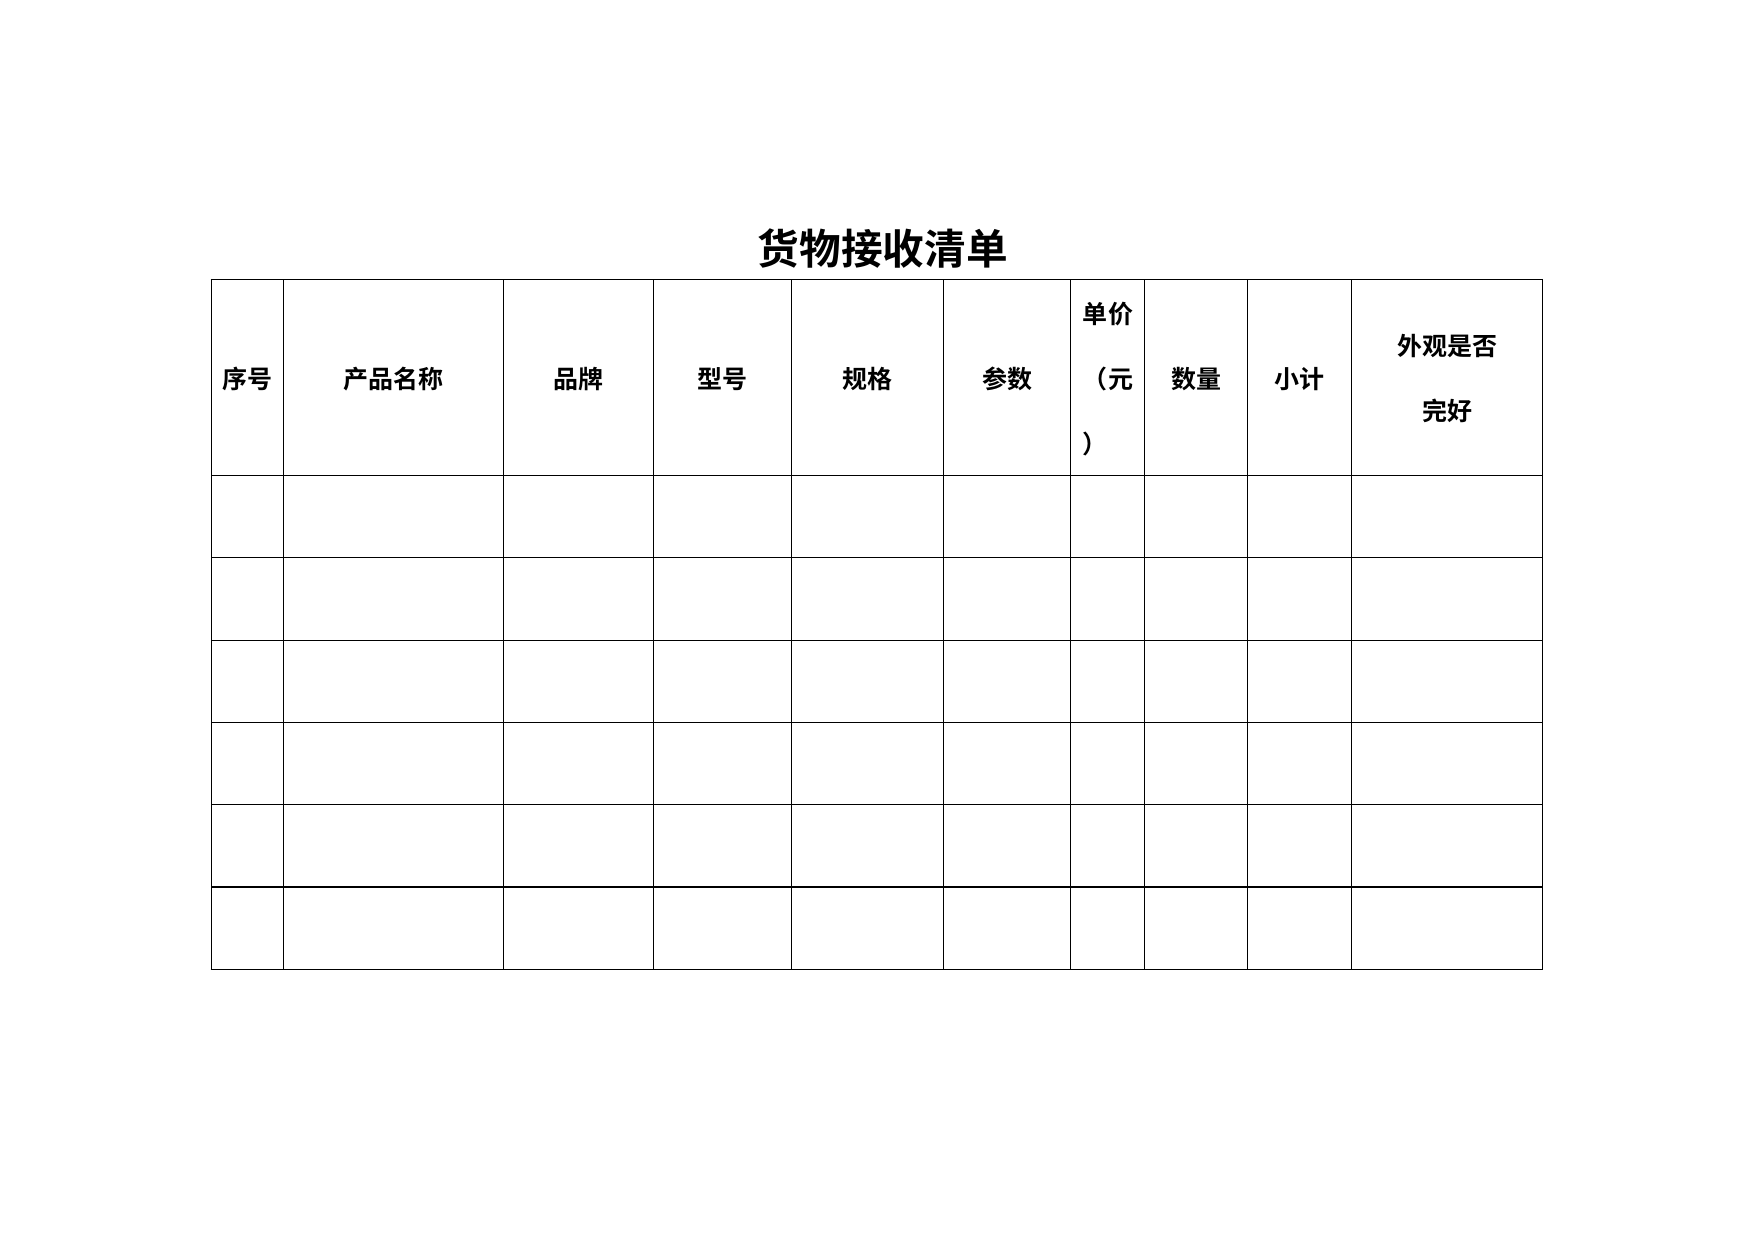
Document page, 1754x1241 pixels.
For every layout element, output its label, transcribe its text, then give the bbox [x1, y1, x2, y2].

table_cell [654, 641, 791, 722]
table_cell [792, 558, 943, 639]
table_cell [944, 888, 1070, 969]
table_cell [1145, 641, 1247, 722]
table_cell [1248, 888, 1351, 969]
table_cell [1352, 558, 1542, 639]
table_cell [212, 723, 283, 804]
table_cell [1248, 641, 1351, 722]
table_cell [1352, 723, 1542, 804]
table_cell [654, 723, 791, 804]
table_cell [792, 805, 943, 886]
table_cell [792, 723, 943, 804]
table_cell [1071, 888, 1144, 969]
table_cell [1145, 805, 1247, 886]
table_cell [504, 641, 653, 722]
table_cell [212, 805, 283, 886]
table_cell [1145, 558, 1247, 639]
table_cell [1071, 558, 1144, 639]
table_cell [1352, 476, 1542, 557]
table_cell [1248, 805, 1351, 886]
table_cell [284, 558, 503, 639]
table_cell [1071, 723, 1144, 804]
table_cell [1071, 476, 1144, 557]
table_cell [212, 476, 283, 557]
table_cell [1071, 641, 1144, 722]
table_header 小计 [1248, 280, 1351, 475]
table_cell [1145, 888, 1247, 969]
table_header 规格 [792, 280, 943, 475]
table_cell [284, 723, 503, 804]
table_cell [284, 888, 503, 969]
table_cell [1352, 805, 1542, 886]
table_cell [792, 476, 943, 557]
table_cell [944, 805, 1070, 886]
table_cell [504, 723, 653, 804]
table_cell [944, 723, 1070, 804]
text 货物接收清单 [150, 214, 1604, 279]
table_cell [944, 476, 1070, 557]
table_cell [1248, 723, 1351, 804]
table_header 产品名称 [284, 280, 503, 475]
table_cell [504, 805, 653, 886]
table_cell [504, 888, 653, 969]
table_cell [284, 476, 503, 557]
table_cell [792, 888, 943, 969]
table_cell [284, 641, 503, 722]
table_cell [654, 888, 791, 969]
table_cell [1248, 558, 1351, 639]
table_cell [1145, 723, 1247, 804]
table_cell [792, 641, 943, 722]
table_cell [212, 888, 283, 969]
table_cell [654, 805, 791, 886]
table_header 品牌 [504, 280, 653, 475]
table_header 参数 [944, 280, 1070, 475]
table_cell [654, 558, 791, 639]
table_cell [944, 641, 1070, 722]
table_header 外观是否 完好 [1352, 280, 1542, 475]
table_header 序号 [212, 280, 283, 475]
table_cell [212, 558, 283, 639]
table_cell [1145, 476, 1247, 557]
table_cell [284, 805, 503, 886]
table_cell [212, 641, 283, 722]
table_cell [654, 476, 791, 557]
table_cell [504, 558, 653, 639]
table_cell [1352, 888, 1542, 969]
table_cell [1352, 641, 1542, 722]
table_header 型号 [654, 280, 791, 475]
table_cell [1248, 476, 1351, 557]
table_header 单价（元） [1071, 280, 1144, 475]
table_cell [504, 476, 653, 557]
table_header 数量 [1145, 280, 1247, 475]
table_cell [944, 558, 1070, 639]
table_cell [1071, 805, 1144, 886]
